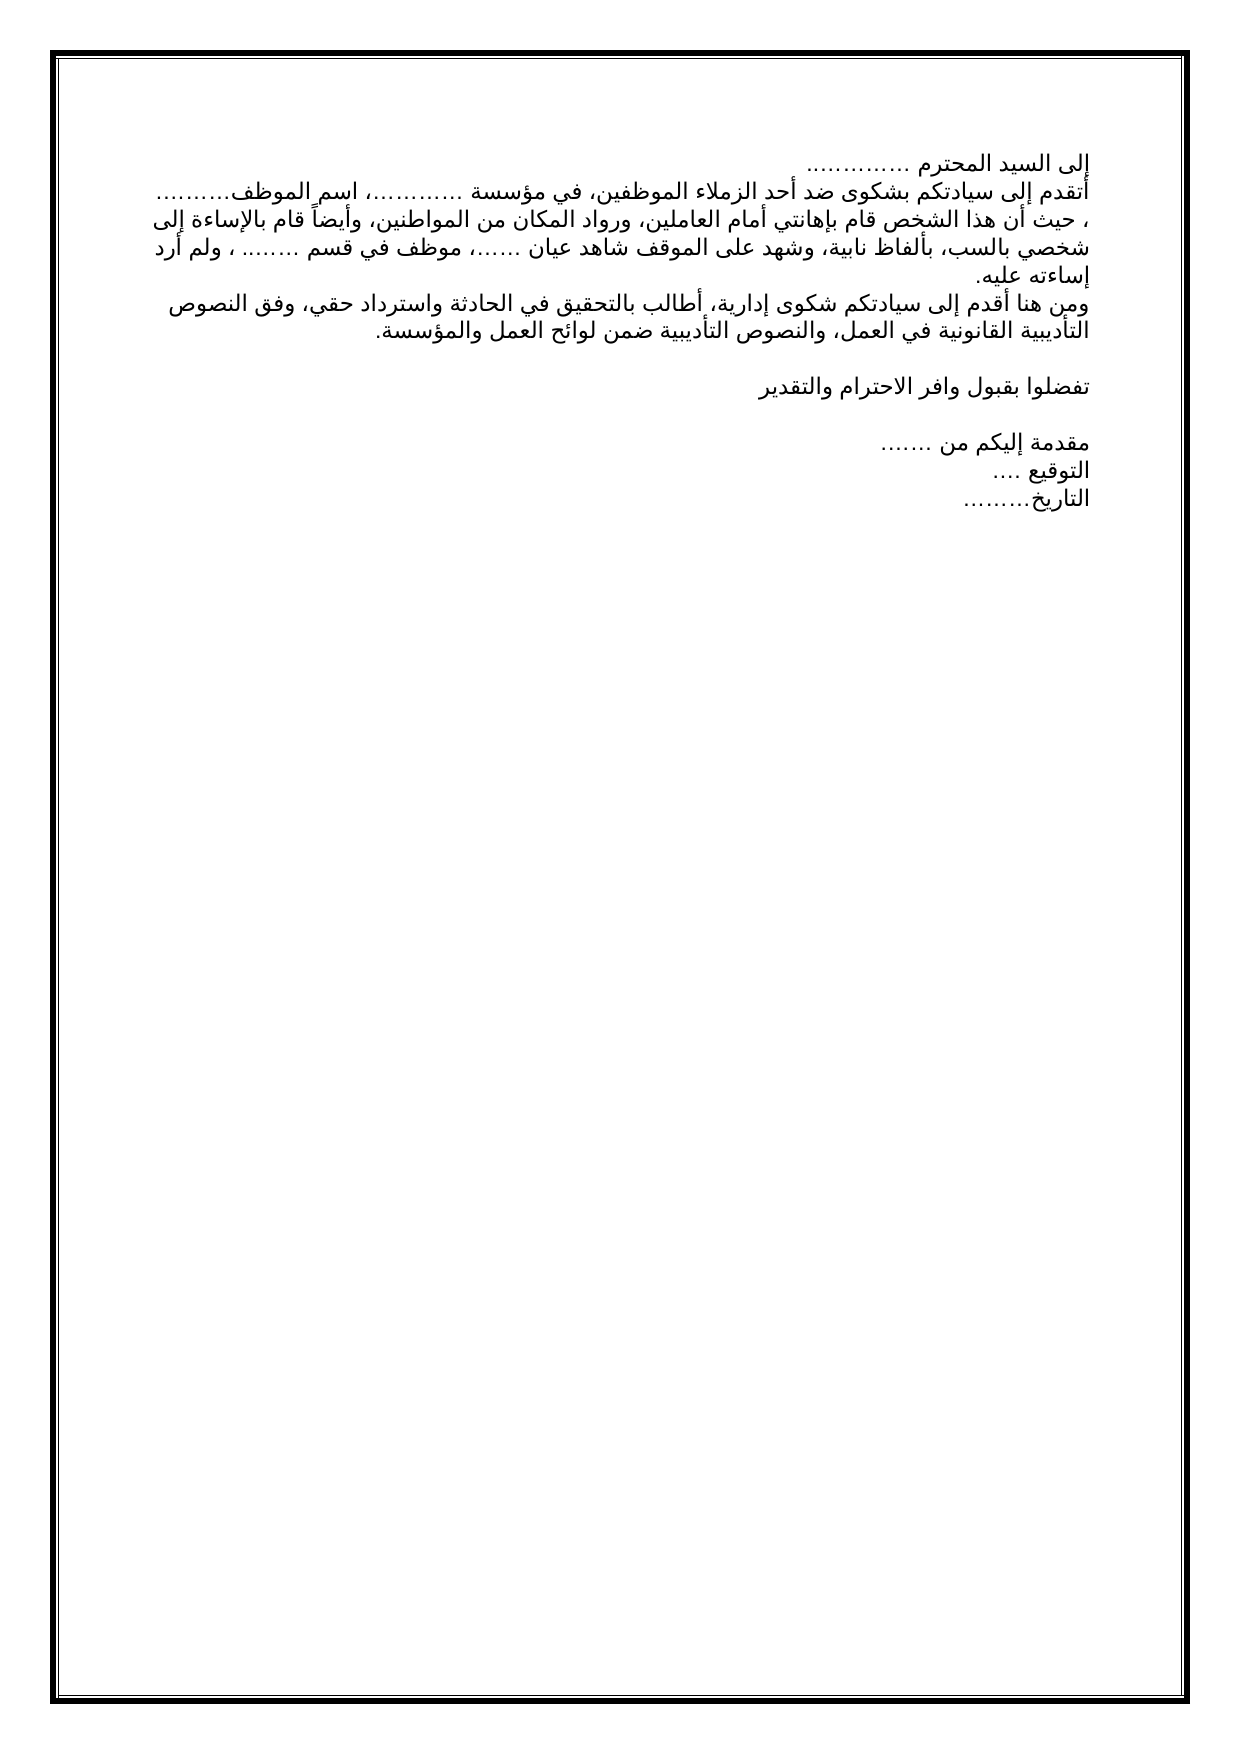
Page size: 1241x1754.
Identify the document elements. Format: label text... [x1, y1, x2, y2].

text إلى السيد المحترم ………….. أتقدم إلى سيادتكم بشكوى ضد أحد الزملاء الموظفين، في مؤسسة …………، اسم الموظف………. ، حيث أن هذا الشخص قام بإهانتي أمام العاملين، ورواد المكان من المواطنين، وأيضاً قام بالإساءة إلى شخصي بالسب، بألفاظ نابية، وشهد على الموقف شاهد عيان ……، موظف في قسم …….. ، ولم أرد إساءته عليه. ومن هنا أقدم إلى سيادتكم شكوى إدارية، أطالب بالتحقيق في الحادثة واسترداد حقي، وفق النصوص التأديبية القانونية في العمل، والنصوص التأديبية ضمن لوائح العمل والمؤسسة. تفضلوا بقبول وافر الاحترام والتقدير مقدمة إليكم من ……. التوقيع …. التاريخ……… [150, 150, 1090, 511]
